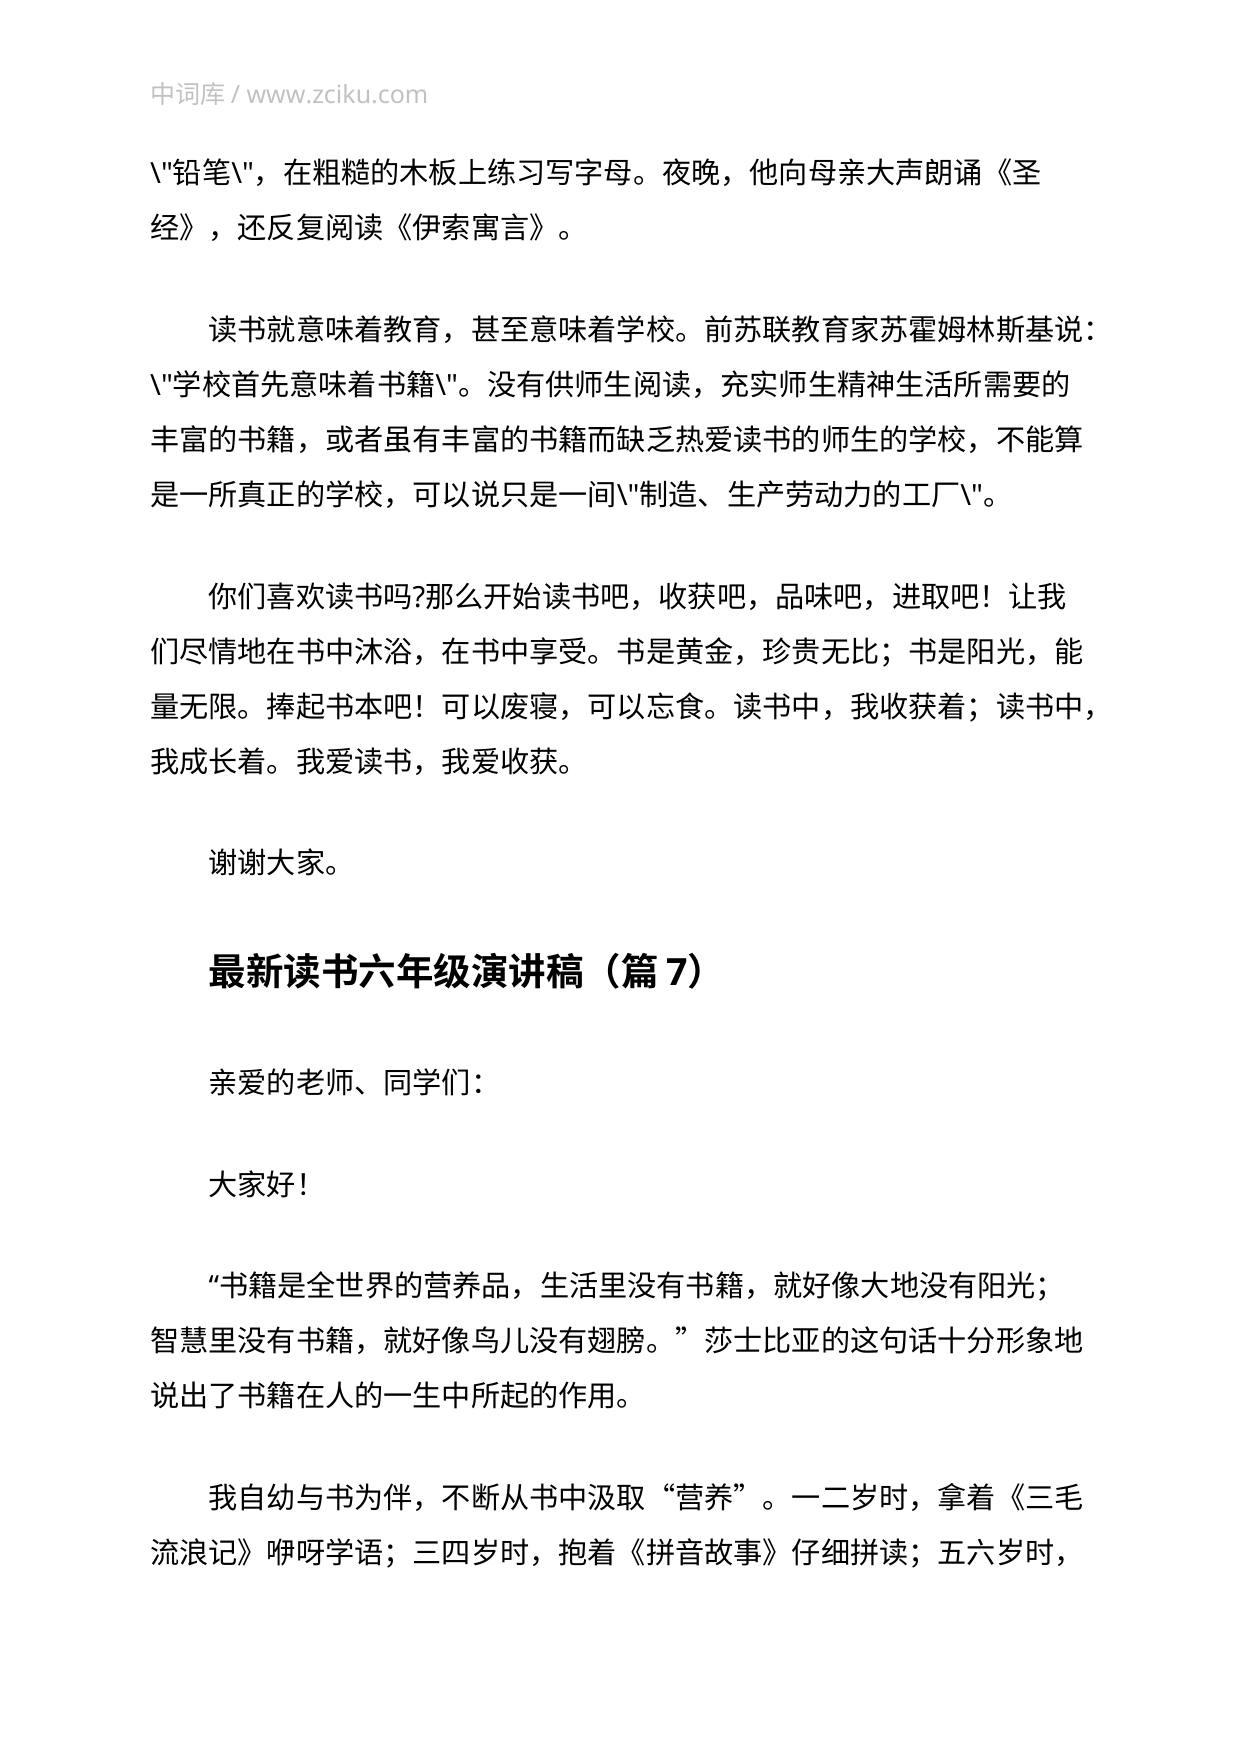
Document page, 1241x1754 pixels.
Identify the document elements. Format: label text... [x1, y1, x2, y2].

text 你们喜欢读书吗?那么开始读书吧，收获吧，品味吧，进取吧！让我们尽情地在书中沐浴，在书中享受。书是黄金，珍贵无比；书是阳光，能量无限。捧起书本吧！可以废寝，可以忘食。读书中，我收获着；读书中，我成长着。我爱读书，我爱收获。 [150, 573, 1090, 781]
text 读书就意味着教育，甚至意味着学校。前苏联教育家苏霍姆林斯基说：\"学校首先意味着书籍\"。没有供师生阅读，充实师生精神生活所需要的丰富的书籍，或者虽有丰富的书籍而缺乏热爱读书的师生的学校，不能算是一所真正的学校，可以说只是一间\"制造、生产劳动力的工厂\"。 [150, 307, 1090, 514]
text 谢谢大家。 [150, 840, 1090, 882]
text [150, 1475, 1090, 1572]
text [150, 150, 1090, 247]
text 亲爱的老师、同学们： [150, 1059, 1090, 1102]
text 大家好！ [150, 1161, 1090, 1203]
text 最新读书六年级演讲稿（篇7） [150, 942, 1090, 996]
text “书籍是全世界的营养品，生活里没有书籍，就好像大地没有阳光；智慧里没有书籍，就好像鸟儿没有翅膀。”莎士比亚的这句话十分形象地说出了书籍在人的一生中所起的作用。 [150, 1263, 1090, 1415]
